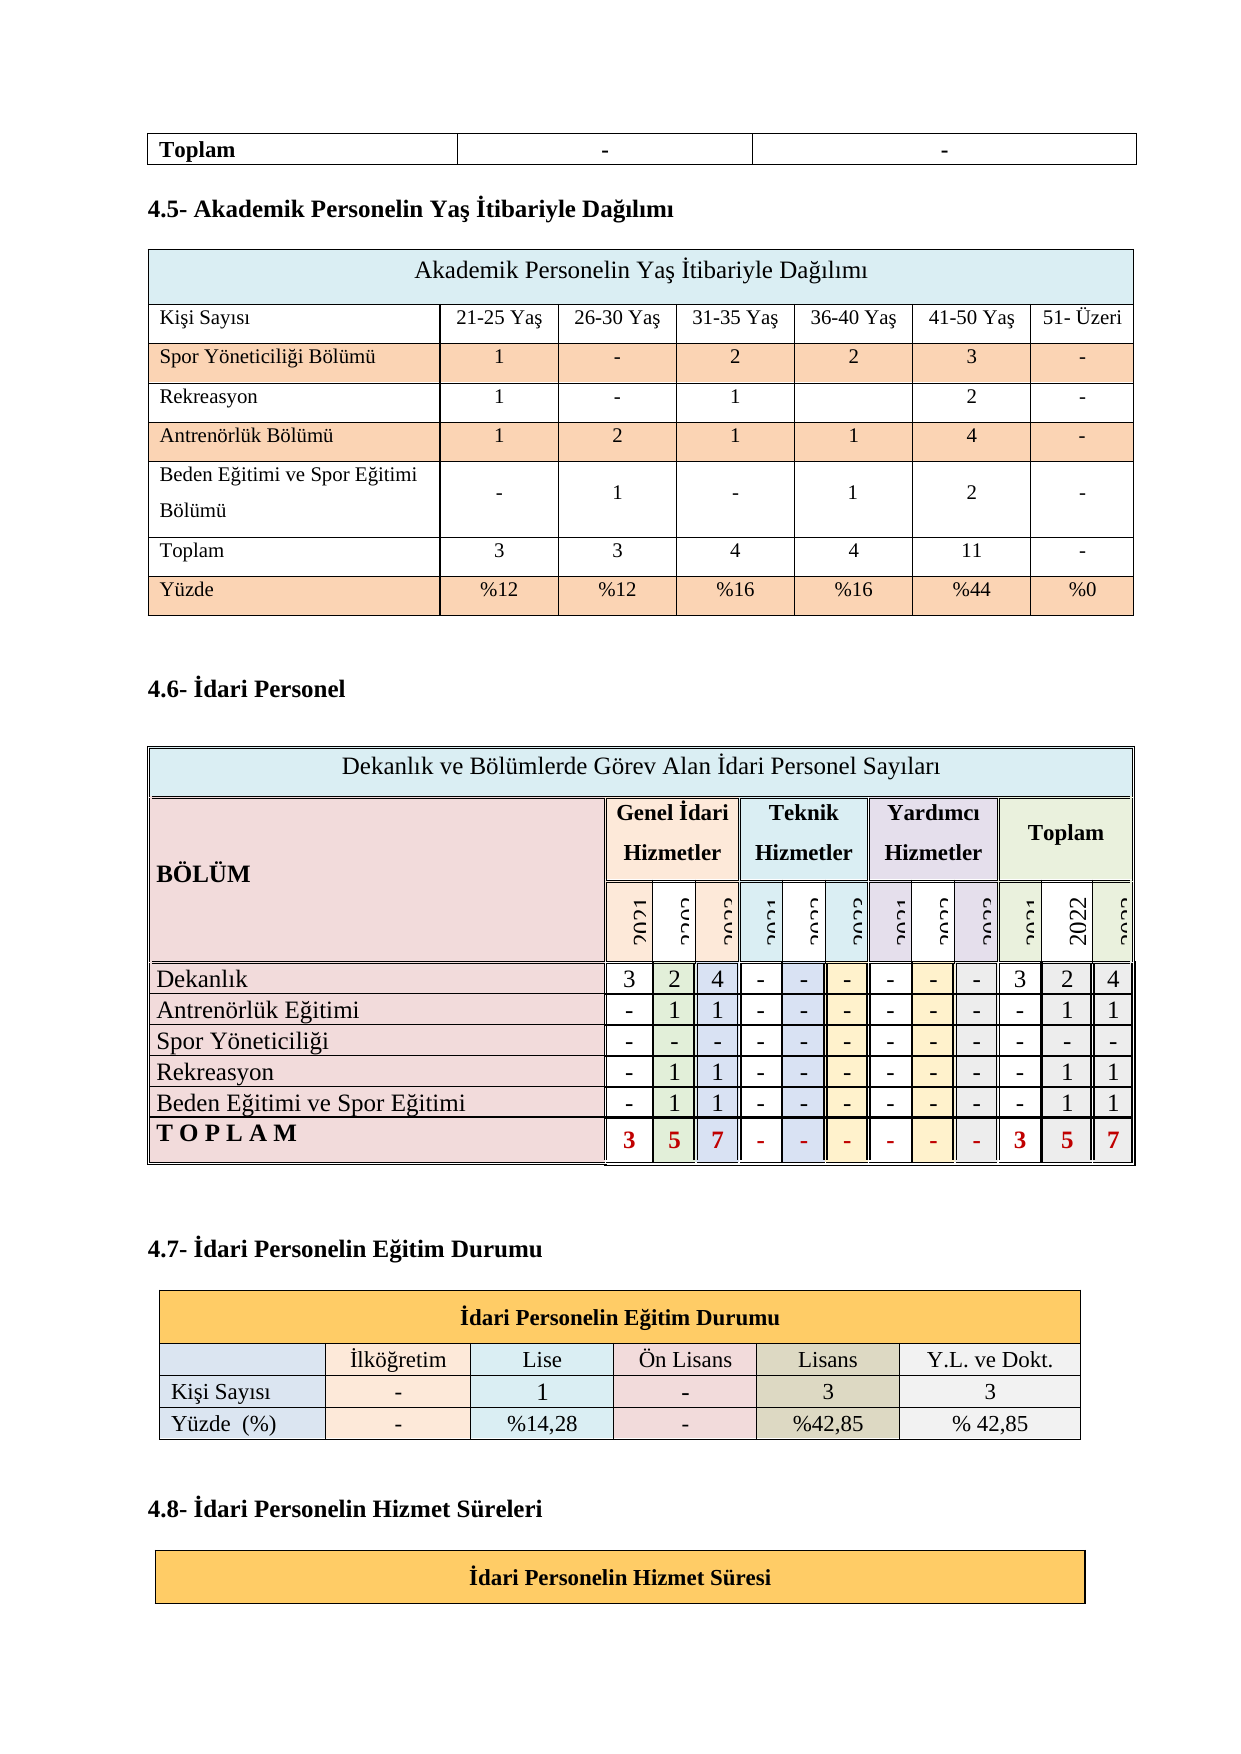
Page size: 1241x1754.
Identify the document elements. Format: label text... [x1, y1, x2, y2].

table_cell - [957, 1026, 996, 1055]
table_cell 2023 [696, 883, 738, 961]
table_cell - [783, 1057, 823, 1086]
table_cell - [871, 964, 911, 993]
table_cell - [614, 1376, 756, 1407]
table_cell 2021 [741, 883, 782, 961]
table_cell - [828, 1057, 866, 1086]
table_cell 1 [795, 423, 912, 461]
table_cell - [1000, 1026, 1040, 1055]
table_cell % 42,85 [900, 1408, 1080, 1438]
table_cell T O P L A M [150, 1118, 605, 1162]
table_cell - [1031, 538, 1133, 576]
table_cell 11 [913, 538, 1030, 576]
table_cell - [1031, 384, 1133, 422]
table_cell Beden Eğitimi ve Spor Eğitimi [150, 1087, 604, 1116]
table_cell - [957, 1057, 996, 1086]
table_cell Antrenörlük Eğitimi [150, 994, 604, 1024]
table_cell 2022 [1042, 883, 1092, 961]
table_cell Spor Yöneticiliği Bölümü [149, 344, 439, 382]
table_cell %16 [677, 577, 794, 615]
table_cell 1 [1043, 995, 1090, 1024]
table_cell 2022 [912, 883, 954, 961]
table_cell - [742, 1057, 781, 1086]
table_cell 1 [654, 1088, 693, 1116]
table_cell - [828, 1088, 866, 1116]
table_cell - [1000, 1057, 1040, 1086]
table_cell - [783, 1026, 823, 1055]
table_cell - [614, 1408, 756, 1438]
text 4.7- İdari Personelin Eğitim Durumu [148, 1234, 1093, 1263]
table_header İdari Personelin Hizmet Süresi [156, 1551, 1084, 1603]
table_cell %12 [441, 577, 558, 615]
table_cell - [1031, 344, 1133, 382]
table_cell 1 [441, 344, 558, 382]
table_cell 2023 [1093, 880, 1132, 961]
table_cell - [739, 1119, 781, 1162]
table_cell Dekanlık [149, 961, 605, 993]
table_cell 2 [1043, 964, 1090, 993]
table_cell - [828, 995, 866, 1024]
table_cell Kişi Sayısı [149, 305, 439, 343]
table_cell - [957, 964, 996, 993]
table_cell Rekreasyon [149, 384, 439, 422]
table_cell 3 [559, 538, 676, 576]
table_cell 2023 [826, 883, 867, 961]
table_cell - [783, 964, 823, 993]
text 4.5- Akademik Personelin Yaş İtibariyle Dağılımı [148, 194, 1093, 222]
table_cell 3 [605, 1119, 652, 1162]
table_cell - [1095, 1026, 1131, 1055]
table_cell - [869, 1119, 911, 1162]
table_cell [795, 384, 912, 422]
table_cell 4 [698, 964, 737, 993]
table_cell %0 [1031, 577, 1133, 615]
table_cell Toplam [149, 538, 439, 576]
table_cell Beden Eğitimi ve Spor Eğitimi Bölümü [149, 462, 439, 537]
table_cell 2 [913, 462, 1030, 537]
table_cell 1 [471, 1376, 613, 1407]
table_cell 2 [795, 344, 912, 382]
table_cell - [1000, 995, 1040, 1024]
table_cell 3 [998, 1119, 1040, 1162]
table_cell - [955, 1119, 998, 1162]
table_cell - [559, 384, 676, 422]
table_cell 2023 [955, 883, 997, 961]
table_cell - [742, 1026, 781, 1055]
table_header İdari Personelin Eğitim Durumu [160, 1291, 1080, 1343]
table_cell 1 [654, 995, 693, 1024]
table_cell 5 [654, 1119, 696, 1162]
table_cell [160, 1344, 325, 1375]
table_cell Rekreasyon [150, 1056, 604, 1086]
table_cell 1 [1043, 1088, 1090, 1116]
table_cell - [825, 1119, 868, 1162]
table_cell 1 [441, 423, 558, 461]
table_cell 41-50 Yaş [913, 305, 1030, 343]
table_cell 2 [559, 423, 676, 461]
table_cell Y.L. ve Dokt. [900, 1344, 1080, 1375]
table_cell - [871, 995, 911, 1024]
table_cell 51- Üzeri [1031, 305, 1133, 343]
table_cell 1 [795, 462, 912, 537]
table_cell - [742, 964, 781, 993]
table_cell - [871, 1026, 911, 1055]
table_cell - [677, 462, 794, 537]
table_cell 22022 [653, 883, 695, 961]
table_cell - [913, 1119, 955, 1162]
table_cell 31-35 Yaş [677, 305, 794, 343]
table_cell 26-30 Yaş [559, 305, 676, 343]
table_cell - [742, 1088, 781, 1116]
table_cell Toplam [148, 134, 457, 164]
table_cell 1 [698, 1057, 737, 1086]
table_cell 1 [1095, 1057, 1131, 1086]
table_header Dekanlık ve Bölümlerde Görev Alan İdari Personel Sayıları [150, 749, 1132, 796]
table_cell - [607, 995, 652, 1024]
table_cell - [458, 134, 752, 164]
table_cell 1 [559, 462, 676, 537]
table_cell - [783, 1088, 823, 1116]
table_cell 1 [441, 384, 558, 422]
table_cell 2022 [783, 883, 825, 961]
table_cell 2 [913, 384, 1030, 422]
table_cell Lise [471, 1344, 613, 1375]
table_cell - [828, 964, 866, 993]
table_cell Yardımcı Hizmetler [870, 799, 997, 879]
table_cell Genel İdari Hizmetler [607, 799, 738, 879]
table_cell - [913, 995, 952, 1024]
table_cell 2021 [607, 883, 652, 961]
table_cell 1 [1095, 995, 1131, 1024]
table_cell 2 [677, 344, 794, 382]
table_cell - [783, 1119, 825, 1162]
table_cell - [957, 1088, 996, 1116]
table_cell 3 [607, 964, 652, 993]
table_cell 1 [698, 995, 737, 1024]
table_cell İlköğretim [326, 1344, 470, 1375]
table_cell - [559, 344, 676, 382]
table_cell - [441, 462, 558, 537]
table_cell 2021 [870, 883, 911, 961]
table_cell Spor Yöneticiliği [150, 1025, 604, 1055]
table_cell 3 [757, 1376, 899, 1407]
table_cell - [1031, 423, 1133, 461]
table_cell - [742, 995, 781, 1024]
table_cell - [326, 1376, 470, 1407]
table_cell Kişi Sayısı [160, 1376, 325, 1407]
table_cell 36-40 Yaş [795, 305, 912, 343]
table_cell BÖLÜM [149, 796, 605, 961]
table_cell - [1043, 1026, 1090, 1055]
table_cell %42,85 [757, 1408, 899, 1438]
table_cell 1 [1095, 1088, 1131, 1116]
table_cell - [753, 134, 1136, 164]
table_cell Toplam [998, 796, 1133, 879]
table_cell 3 [913, 344, 1030, 382]
table_cell Teknik Hizmetler [741, 799, 867, 879]
table_cell - [1031, 462, 1133, 537]
table_cell %16 [795, 577, 912, 615]
table_cell Antrenörlük Bölümü [149, 423, 439, 461]
table_cell 5 [1043, 1119, 1092, 1162]
table_cell 1 [654, 1057, 693, 1086]
table_cell 4 [913, 423, 1030, 461]
table_cell - [913, 1088, 952, 1116]
table_cell - [1000, 1088, 1040, 1116]
table_cell - [607, 1026, 652, 1055]
table_cell %44 [913, 577, 1030, 615]
table_cell 1 [677, 384, 794, 422]
table_cell Ön Lisans [614, 1344, 756, 1375]
text 4.8- İdari Personelin Hizmet Süreleri [148, 1494, 1093, 1523]
table_cell - [913, 964, 952, 993]
table_cell %12 [559, 577, 676, 615]
table_cell Yüzde (%) [160, 1408, 325, 1438]
table_cell 1 [698, 1088, 737, 1116]
table_cell - [957, 995, 996, 1024]
text 4.6- İdari Personel [148, 674, 1093, 703]
table_cell 4 [795, 538, 912, 576]
table_cell - [698, 1026, 737, 1055]
table_cell 1 [1043, 1057, 1090, 1086]
table_cell - [607, 1057, 652, 1086]
table_cell - [654, 1026, 693, 1055]
table_cell 1 [677, 423, 794, 461]
table_header Akademik Personelin Yaş İtibariyle Dağılımı [149, 250, 1133, 304]
table_cell - [783, 995, 823, 1024]
table_cell 21-25 Yaş [441, 305, 558, 343]
table_cell Lisans [757, 1344, 899, 1375]
table_cell %14,28 [471, 1408, 613, 1438]
table_cell 7 [696, 1119, 739, 1162]
table_cell - [828, 1026, 866, 1055]
table_cell 2 [654, 964, 693, 993]
table_cell - [913, 1026, 952, 1055]
table_cell - [913, 1057, 952, 1086]
table_cell - [326, 1408, 470, 1438]
table_cell 3 [441, 538, 558, 576]
table_cell 3 [1000, 964, 1040, 993]
table_cell 2021 [1000, 883, 1041, 961]
table_cell - [871, 1057, 911, 1086]
table_cell - [871, 1088, 911, 1116]
table_cell 4 [677, 538, 794, 576]
table_cell 4 [1093, 961, 1133, 993]
table_cell - [607, 1088, 652, 1116]
table_cell 3 [900, 1376, 1080, 1407]
table_cell 7 [1093, 1119, 1131, 1162]
